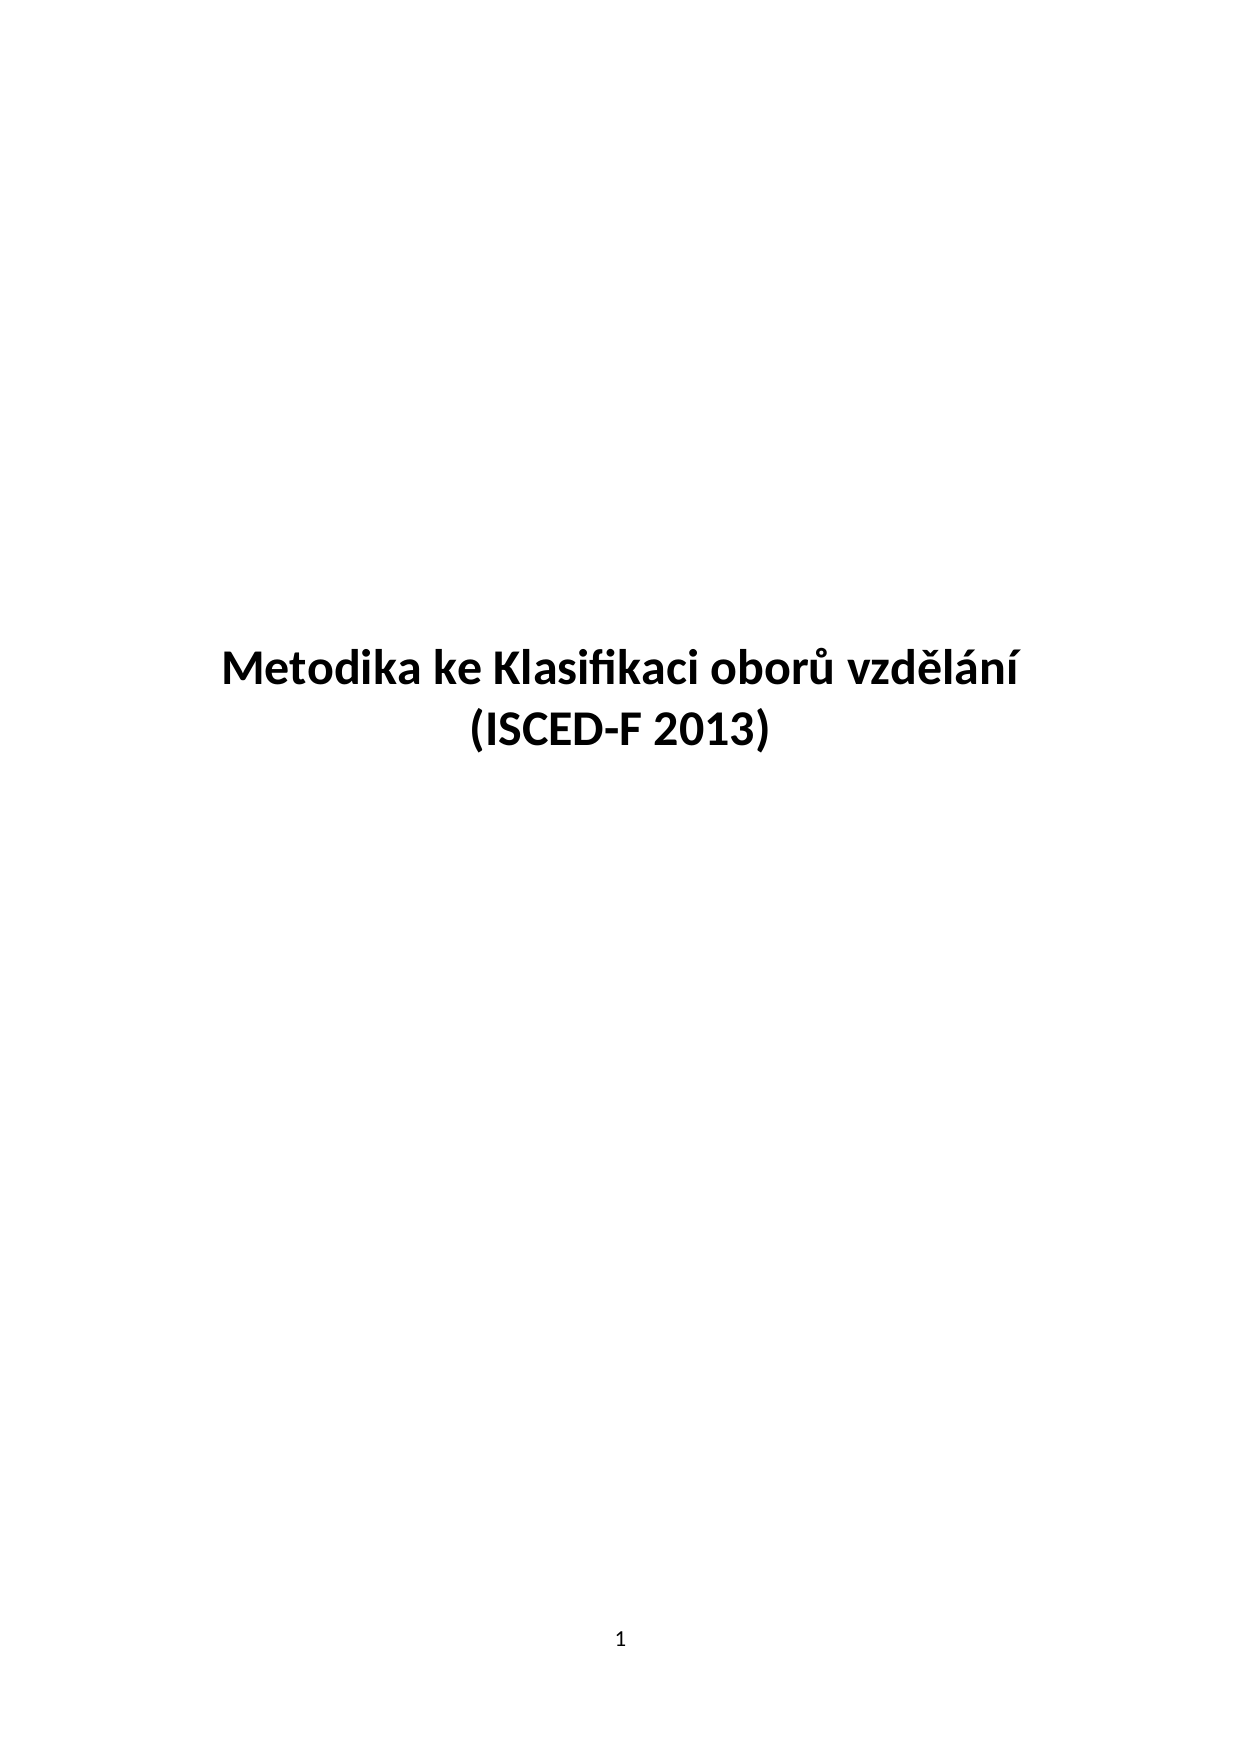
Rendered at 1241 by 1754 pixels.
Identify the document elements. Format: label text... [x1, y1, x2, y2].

text Metodika ke Klasifikaci oborů vzdělání [148, 636, 1093, 697]
text (ISCED-F 2013) [148, 697, 1093, 758]
